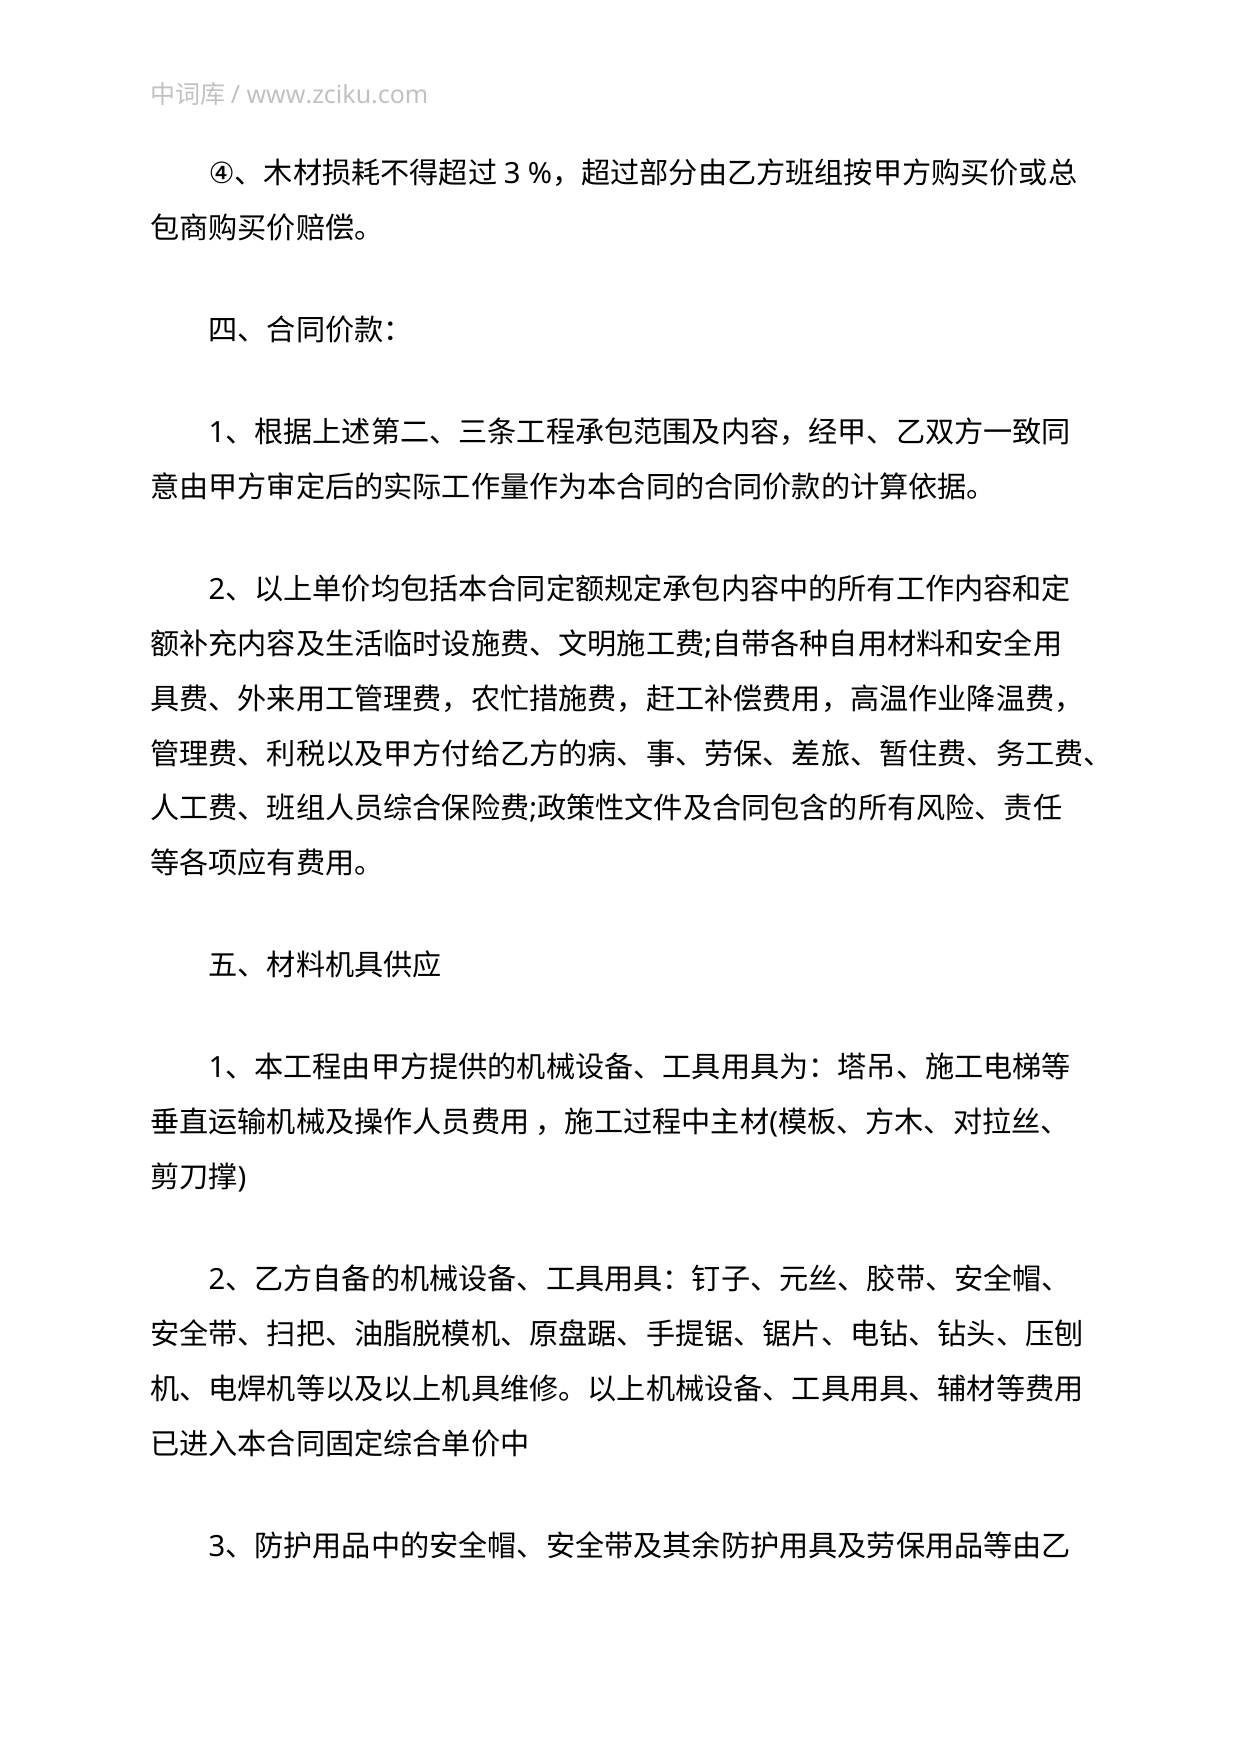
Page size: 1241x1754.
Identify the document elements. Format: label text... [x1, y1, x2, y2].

text ④、木材损耗不得超过 3 %，超过部分由乙方班组按甲方购买价或总包商购买价赔偿。 [150, 150, 1090, 247]
text 1、根据上述第二、三条工程承包范围及内容，经甲、乙双方一致同意由甲方审定后的实际工作量作为本合同的合同价款的计算依据。 [150, 408, 1090, 506]
text 2、乙方自备的机械设备、工具用具：钉子、元丝、胶带、安全帽、安全带、扫把、油脂脱模机、原盘踞、手提锯、锯片、电钻、钻头、压刨机、电焊机等以及以上机具维修。以上机械设备、工具用具、辅材等费用已进入本合同固定综合单价中 [150, 1256, 1090, 1463]
text 2、以上单价均包括本合同定额规定承包内容中的所有工作内容和定额补充内容及生活临时设施费、文明施工费;自带各种自用材料和安全用具费、外来用工管理费，农忙措施费，赶工补偿费用，高温作业降温费，管理费、利税以及甲方付给乙方的病、事、劳保、差旅、暂住费、务工费、人工费、班组人员综合保险费;政策性文件及合同包含的所有风险、责任等各项应有费用。 [150, 565, 1090, 882]
text 1、本工程由甲方提供的机械设备、工具用具为：塔吊、施工电梯等垂直运输机械及操作人员费用 ，施工过程中主材(模板、方木、对拉丝、剪刀撑) [150, 1044, 1090, 1196]
text 四、合同价款： [150, 307, 1090, 349]
text 五、材料机具供应 [150, 942, 1090, 984]
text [150, 1522, 1090, 1564]
